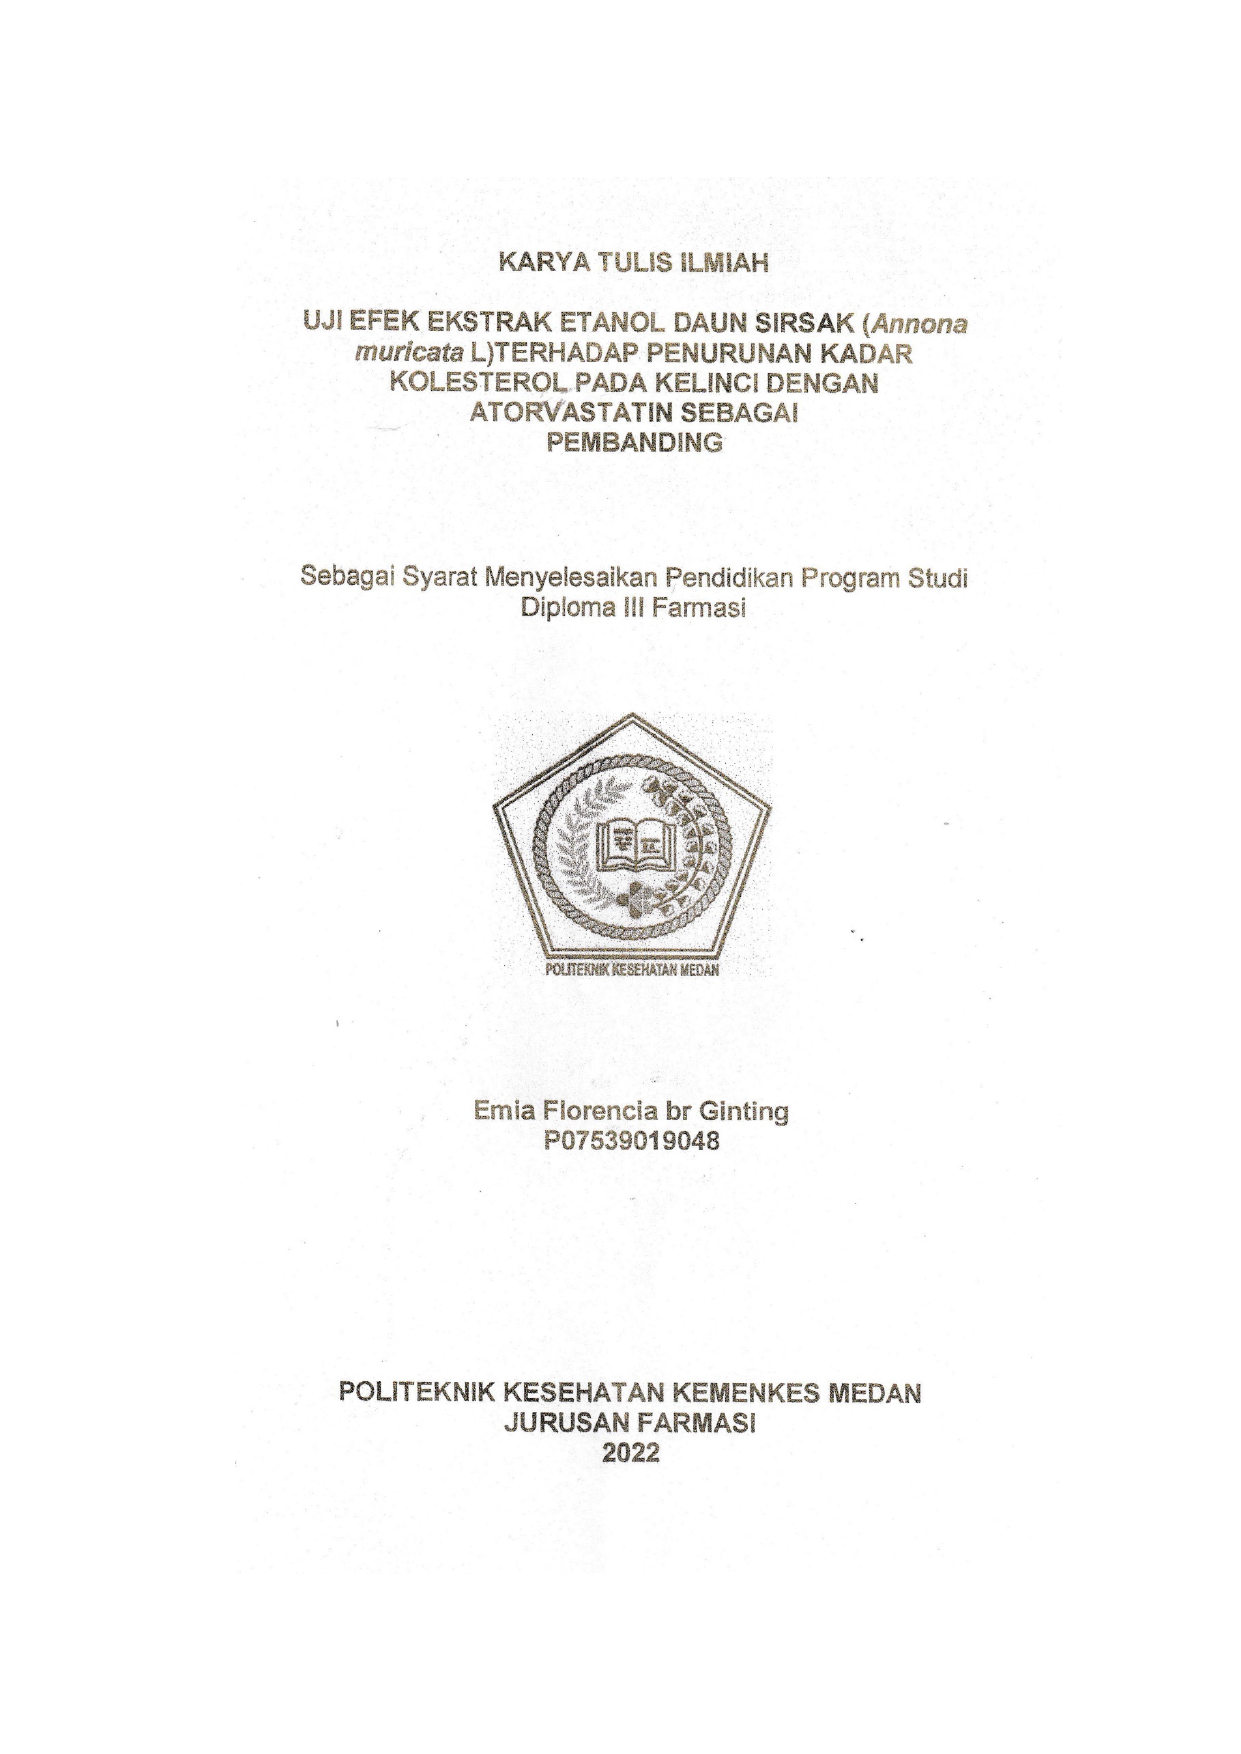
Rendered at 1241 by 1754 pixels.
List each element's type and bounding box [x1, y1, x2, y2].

picture [235, 177, 1062, 1574]
